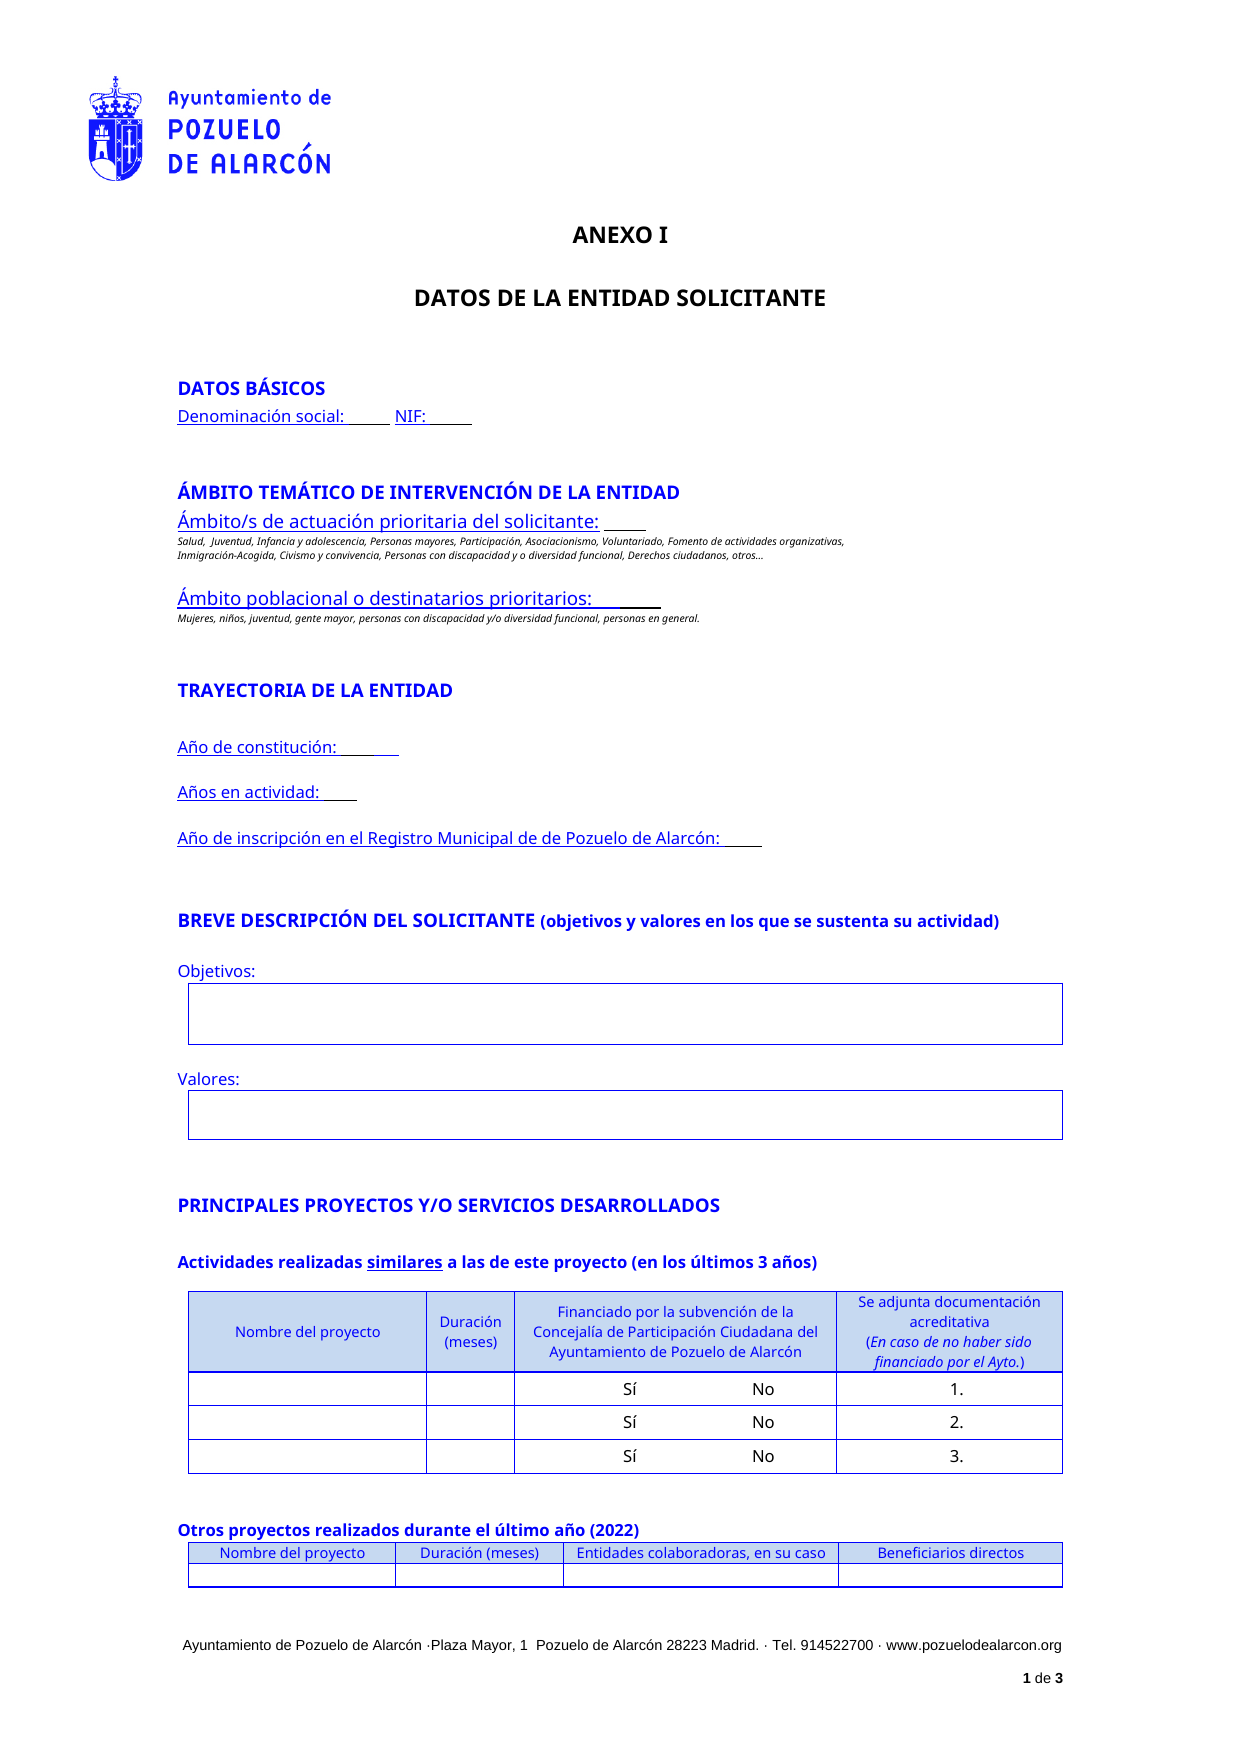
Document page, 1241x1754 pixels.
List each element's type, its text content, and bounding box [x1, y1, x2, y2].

table_header Duración (meses) [427, 1292, 514, 1371]
text Salud, Juventud, Infancia y adolescencia, Personas mayores, Participación, Asociacionismo, Voluntariado, Fomento de actividades organizativas, [177, 534, 1063, 548]
table_cell [427, 1373, 514, 1405]
text Mujeres, niños, juventud, gente mayor, personas con discapacidad y/o diversidad funcional, personas en general. [177, 611, 1063, 625]
table_cell [427, 1406, 514, 1439]
text Año de constitución: [177, 736, 1063, 758]
text ÁMBITO TEMÁTICO DE INTERVENCIÓN DE LA ENTIDAD [177, 479, 1063, 505]
text Ámbito poblacional o destinatarios prioritarios: [177, 585, 1063, 611]
table_cell [837, 1373, 1062, 1405]
text Ámbito/s de actuación prioritaria del solicitante: [177, 509, 1063, 534]
table_header Nombre del proyecto [189, 1543, 395, 1563]
text DATOS BÁSICOS [177, 376, 1063, 401]
text Inmigración-Acogida, Civismo y convivencia, Personas con discapacidad y o diversidad funcional, Derechos ciudadanos, otros… [177, 548, 1063, 563]
table_header [189, 1091, 1062, 1139]
text Actividades realizadas similares a las de este proyecto (en los últimos 3 años) [177, 1251, 1063, 1274]
text Año de inscripción en el Registro Municipal de de Pozuelo de Alarcón: [177, 826, 1063, 849]
table_header Entidades colaboradoras, en su caso [564, 1543, 838, 1563]
text Denominación social: NIF: [177, 405, 1063, 428]
table_header Beneficiarios directos [839, 1543, 1062, 1563]
table_cell Sí No [515, 1440, 836, 1473]
text PRINCIPALES PROYECTOS Y/O SERVICIOS DESARROLLADOS [177, 1192, 1063, 1218]
table_cell [839, 1564, 1062, 1586]
table_header Financiado por la subvención de la Concejalía de Participación Ciudadana del Ayuntamiento de Pozuelo de Alarcón [515, 1292, 836, 1371]
table_cell [837, 1440, 1062, 1473]
table_cell [189, 1406, 426, 1439]
text Otros proyectos realizados durante el último año (2022) [177, 1519, 1063, 1542]
text Años en actividad: [177, 781, 1063, 804]
table_cell Sí No [515, 1406, 836, 1439]
text TRAYECTORIA DE LA ENTIDAD [177, 677, 1063, 703]
table_header Se adjunta documentación acreditativa (En caso de no haber sido financiado por el Ayto.) [837, 1292, 1062, 1371]
text DATOS DE LA ENTIDAD SOLICITANTE [177, 282, 1063, 313]
table_header Nombre del proyecto [189, 1292, 426, 1371]
text ANEXO I [177, 219, 1063, 251]
table_cell Sí No [515, 1373, 836, 1405]
table_cell [564, 1564, 838, 1586]
text Objetivos: [177, 960, 1063, 982]
table_cell [189, 1564, 395, 1586]
table_cell [427, 1440, 514, 1473]
table_header [189, 984, 1062, 1044]
text Valores: [177, 1067, 1063, 1090]
picture [88, 76, 331, 181]
table_cell [189, 1440, 426, 1473]
table_cell [189, 1373, 426, 1405]
table_header Duración (meses) [396, 1543, 563, 1563]
table_cell [837, 1406, 1062, 1439]
text BREVE DESCRIPCIÓN DEL SOLICITANTE (objetivos y valores en los que se sustenta su actividad) [177, 908, 1063, 933]
table_cell [396, 1564, 563, 1586]
